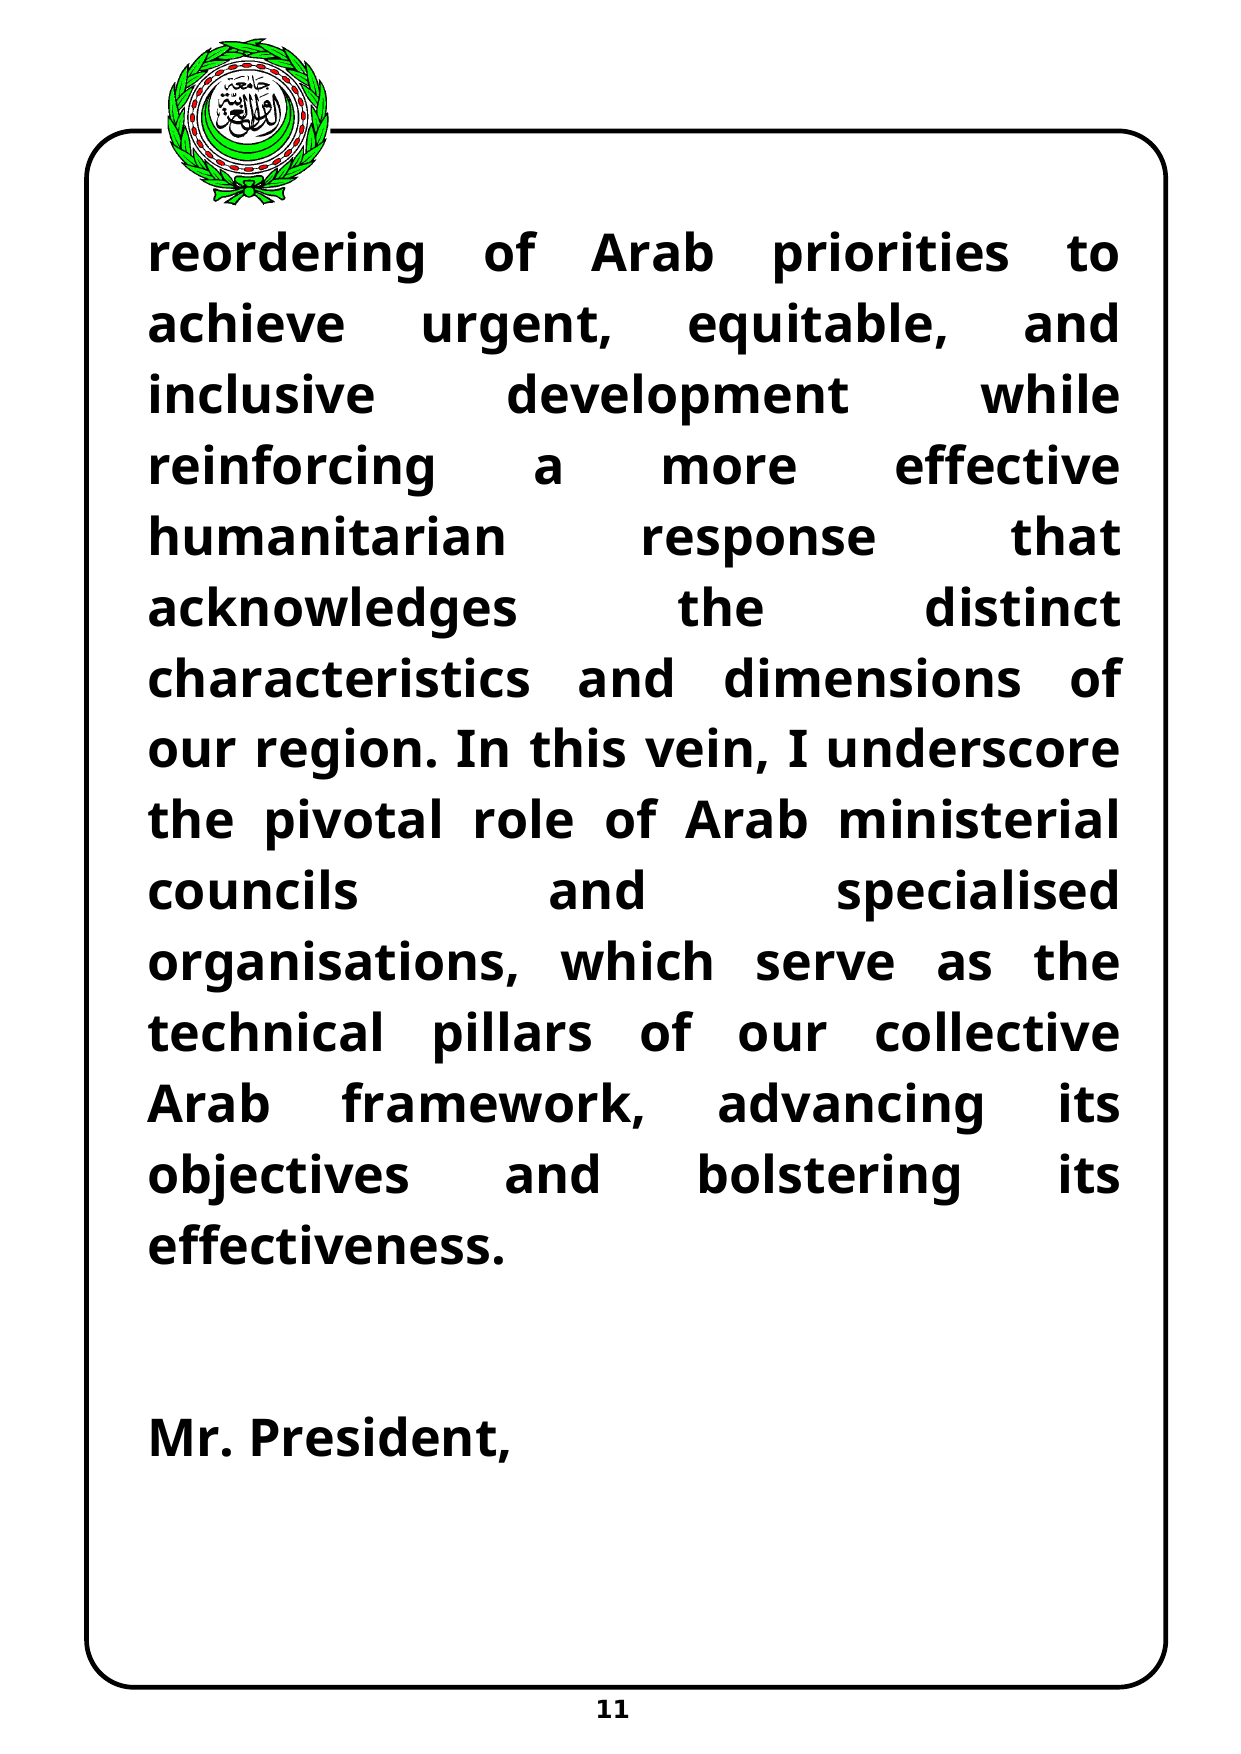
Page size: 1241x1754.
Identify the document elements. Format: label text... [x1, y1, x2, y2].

text Mr. President, [147, 1401, 1122, 1472]
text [147, 216, 1122, 1280]
